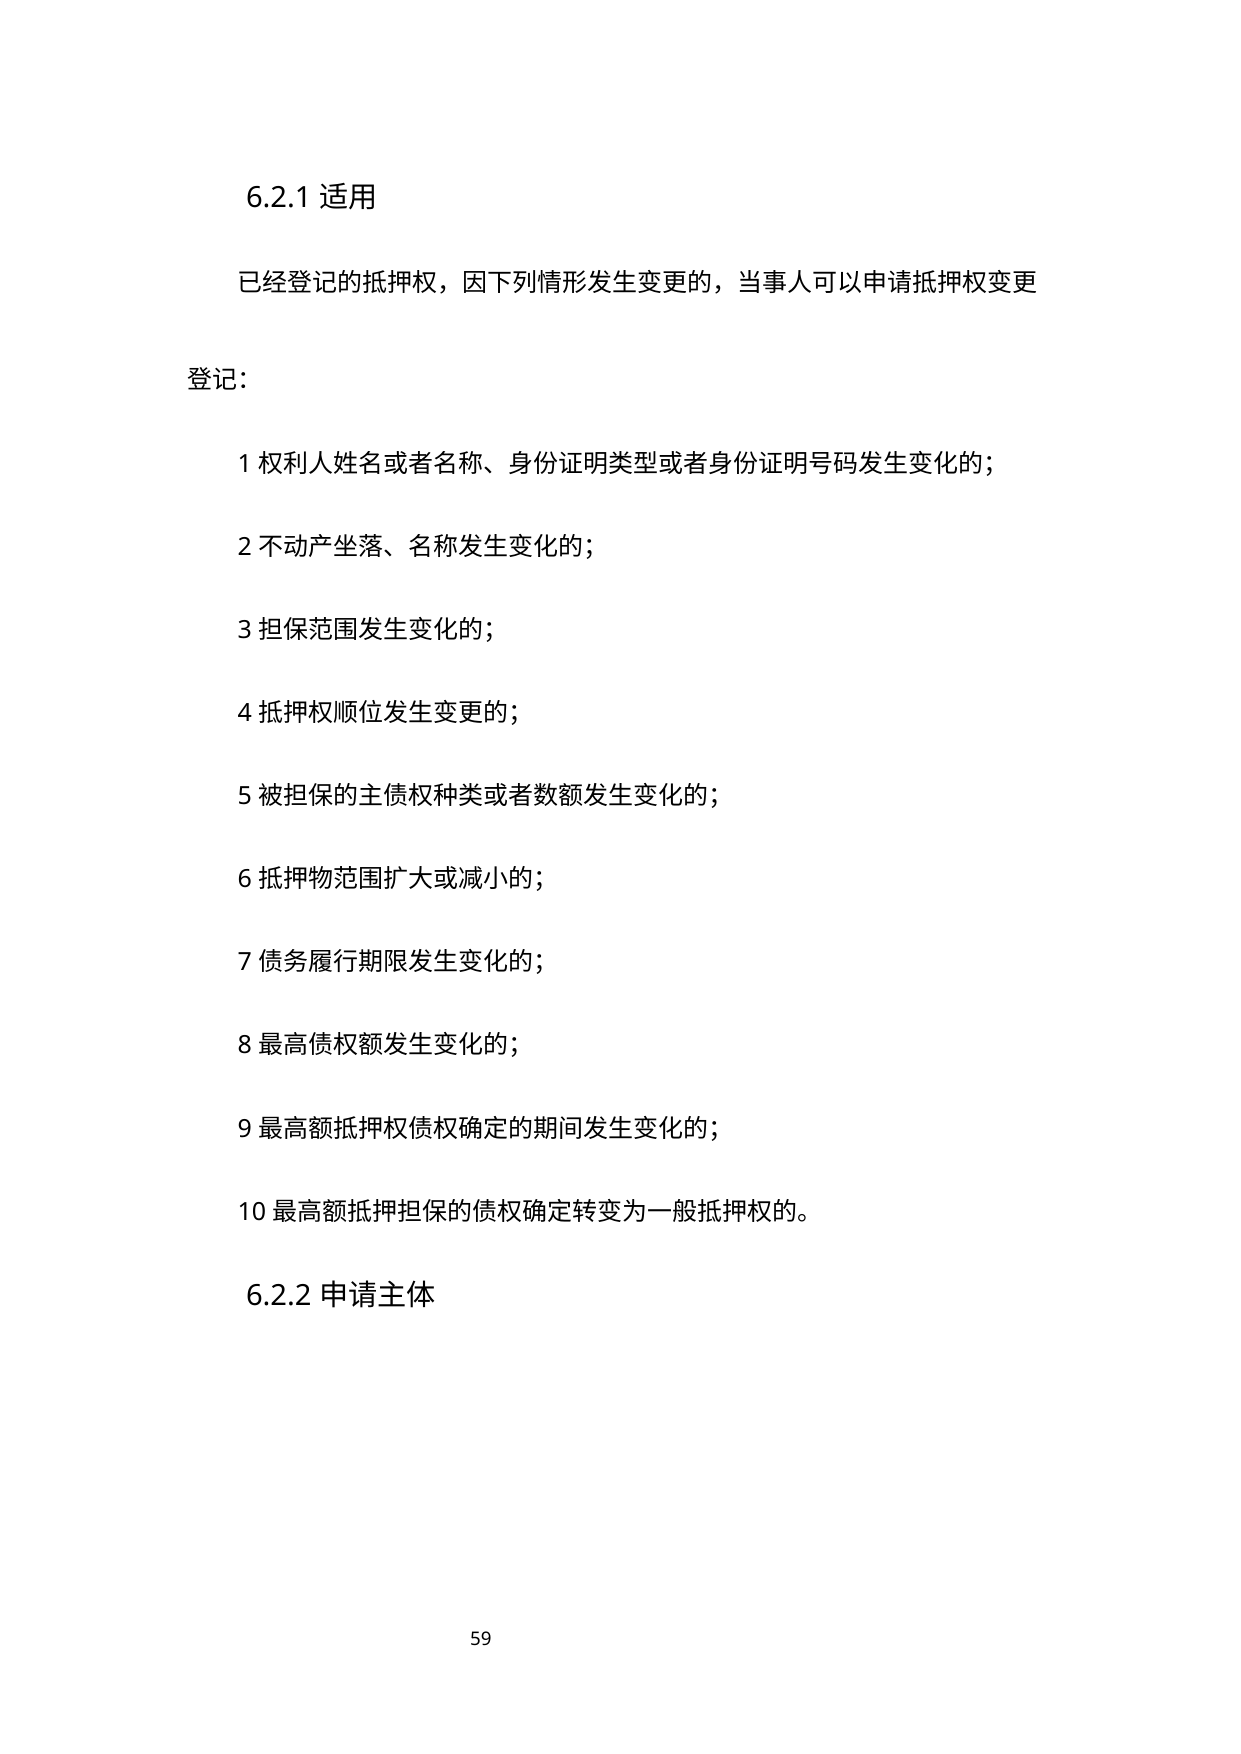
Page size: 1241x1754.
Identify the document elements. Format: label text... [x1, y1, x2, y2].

text 6 抵押物范围扩大或减小的； [187, 844, 1053, 909]
text 8 最高债权额发生变化的； [187, 1011, 1053, 1076]
text 10 最高额抵押担保的债权确定转变为一般抵押权的。 [187, 1177, 1053, 1242]
text 6.2.2 申请主体 [187, 1260, 1053, 1325]
text 已经登记的抵押权，因下列情形发生变更的，当事人可以申请抵押权变更登记： [187, 248, 1053, 411]
text 5 被担保的主债权种类或者数额发生变化的； [187, 761, 1053, 826]
text 7 债务履行期限发生变化的； [187, 927, 1053, 992]
text 6.2.1 适用 [187, 162, 1053, 227]
text 3 担保范围发生变化的； [187, 595, 1053, 660]
text 2 不动产坐落、名称发生变化的； [187, 512, 1053, 577]
text 4 抵押权顺位发生变更的； [187, 678, 1053, 743]
text 1 权利人姓名或者名称、身份证明类型或者身份证明号码发生变化的； [187, 429, 1053, 494]
text 9 最高额抵押权债权确定的期间发生变化的； [187, 1094, 1053, 1159]
